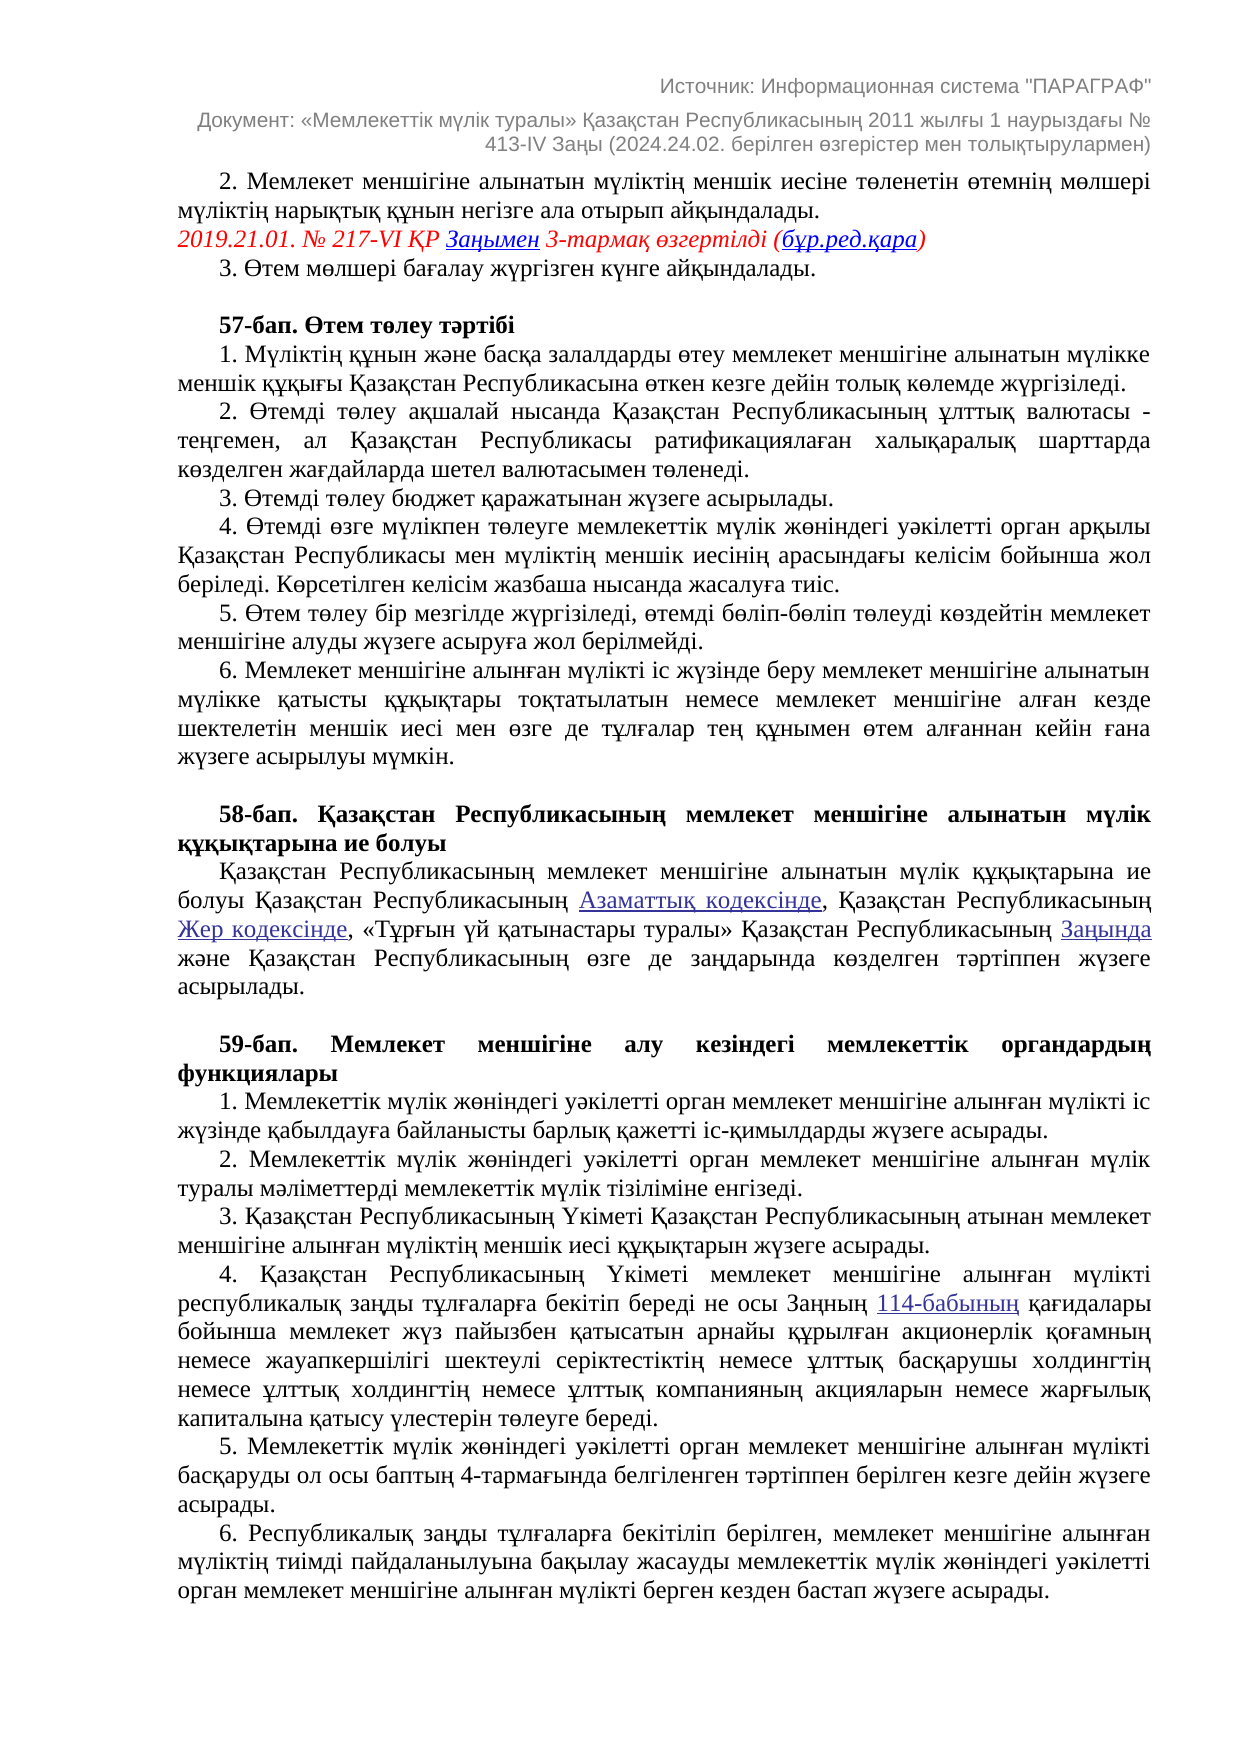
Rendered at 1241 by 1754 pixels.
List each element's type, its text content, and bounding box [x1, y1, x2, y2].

text 6. Мемлекет меншігіне алынған мүлікті іс жүзінде беру мемлекет меншігіне алынатын мүлікке қатысты құқықтары тоқтатылатын немесе мемлекет меншігіне алған кезде шектелетін меншік иесі мен өзге де тұлғалар тең құнымен өтем алғаннан кейін ғана жүзеге асырылуы мүмкін. [177, 655, 1152, 770]
text 2019.21.01. № 217-VІ ҚР Заңымен 3-тармақ өзгертілді (бұр.ред.қара) [177, 224, 1152, 253]
text 6. Республикалық заңды тұлғаларға бекітіліп берілген, мемлекет меншігіне алынған мүліктің тиімді пайдаланылуына бақылау жасауды мемлекеттік мүлік жөніндегі уәкілетті орган мемлекет меншігіне алынған мүлікті берген кезден бастап жүзеге асырады. [177, 1518, 1152, 1604]
text 58-бап. Қазақстан Республикасының мемлекет меншігіне алынатын мүлік құқықтарына ие болуы [177, 799, 1152, 856]
text 59-бап. Мемлекет меншігіне алу кезіндегі мемлекеттік органдардың функциялары [177, 1029, 1152, 1086]
text Қазақстан Республикасының мемлекет меншігіне алынатын мүлік құқықтарына ие болуы Қазақстан Республикасының Азаматтық кодексінде, Қазақстан Республикасының Жер кодексінде, «Тұрғын үй қатынастары туралы» Қазақстан Республикасының Заңында және Қазақстан Республикасының өзге де заңдарында көзделген тәртіппен жүзеге асырылады. [177, 856, 1152, 1000]
text 5. Мемлекеттік мүлік жөніндегі уәкілетті орган мемлекет меншігіне алынған мүлікті басқаруды ол осы баптың 4-тармағында белгіленген тәртіппен берілген кезге дейін жүзеге асырады. [177, 1431, 1152, 1518]
text 3. Өтем мөлшері бағалау жүргізген күнге айқындалады. [177, 253, 1152, 281]
text 4. Өтемді өзге мүлікпен төлеуге мемлекеттік мүлік жөніндегі уәкілетті орган арқылы Қазақстан Республикасы мен мүліктің меншік иесінің арасындағы келісім бойынша жол беріледі. Көрсетілген келісім жазбаша нысанда жасалуға тиіс. [177, 511, 1152, 598]
text 57-бап. Өтем төлеу тәртібі [177, 310, 1152, 339]
text 2. Өтемді төлеу ақшалай нысанда Қазақстан Республикасының ұлттық валютасы - теңгемен, ал Қазақстан Республикасы ратификациялаған халықаралық шарттарда көзделген жағдайларда шетел валютасымен төленеді. [177, 396, 1152, 483]
text 4. Қазақстан Республикасының Үкіметі мемлекет меншігіне алынған мүлікті республикалық заңды тұлғаларға бекітіп береді не осы Заңның 114-бабының қағидалары бойынша мемлекет жүз пайызбен қатысатын арнайы құрылған акционерлік қоғамның немесе жауапкершілігі шектеулі серіктестіктің немесе ұлттық басқарушы холдингтің немесе ұлттық холдингтің немесе ұлттық компанияның акцияларын немесе жарғылық капиталына қатысу үлестерін төлеуге береді. [177, 1259, 1152, 1431]
text 5. Өтем төлеу бір мезгілде жүргізіледі, өтемді бөліп-бөліп төлеуді көздейтін мемлекет меншігіне алуды жүзеге асыруға жол берілмейді. [177, 598, 1152, 655]
text 2. Мемлекеттік мүлік жөніндегі уәкілетті орган мемлекет меншігіне алынған мүлік туралы мәліметтерді мемлекеттік мүлік тізіліміне енгізеді. [177, 1144, 1152, 1201]
text 3. Өтемді төлеу бюджет қаражатынан жүзеге асырылады. [177, 483, 1152, 511]
text 3. Қазақстан Республикасының Үкіметі Қазақстан Республикасының атынан мемлекет меншігіне алынған мүліктің меншік иесі құқықтарын жүзеге асырады. [177, 1201, 1152, 1259]
text 1. Мемлекеттік мүлік жөніндегі уәкілетті орган мемлекет меншігіне алынған мүлікті іс жүзінде қабылдауға байланысты барлық қажетті іс-қимылдарды жүзеге асырады. [177, 1086, 1152, 1144]
text 2. Мемлекет меншігіне алынатын мүліктің меншік иесіне төленетін өтемнің мөлшері мүліктің нарықтық құнын негізге ала отырып айқындалады. [177, 166, 1152, 224]
text 1. Мүліктің құнын және басқа залалдарды өтеу мемлекет меншігіне алынатын мүлікке меншік құқығы Қазақстан Республикасына өткен кезге дейін толық көлемде жүргізіледі. [177, 339, 1152, 396]
